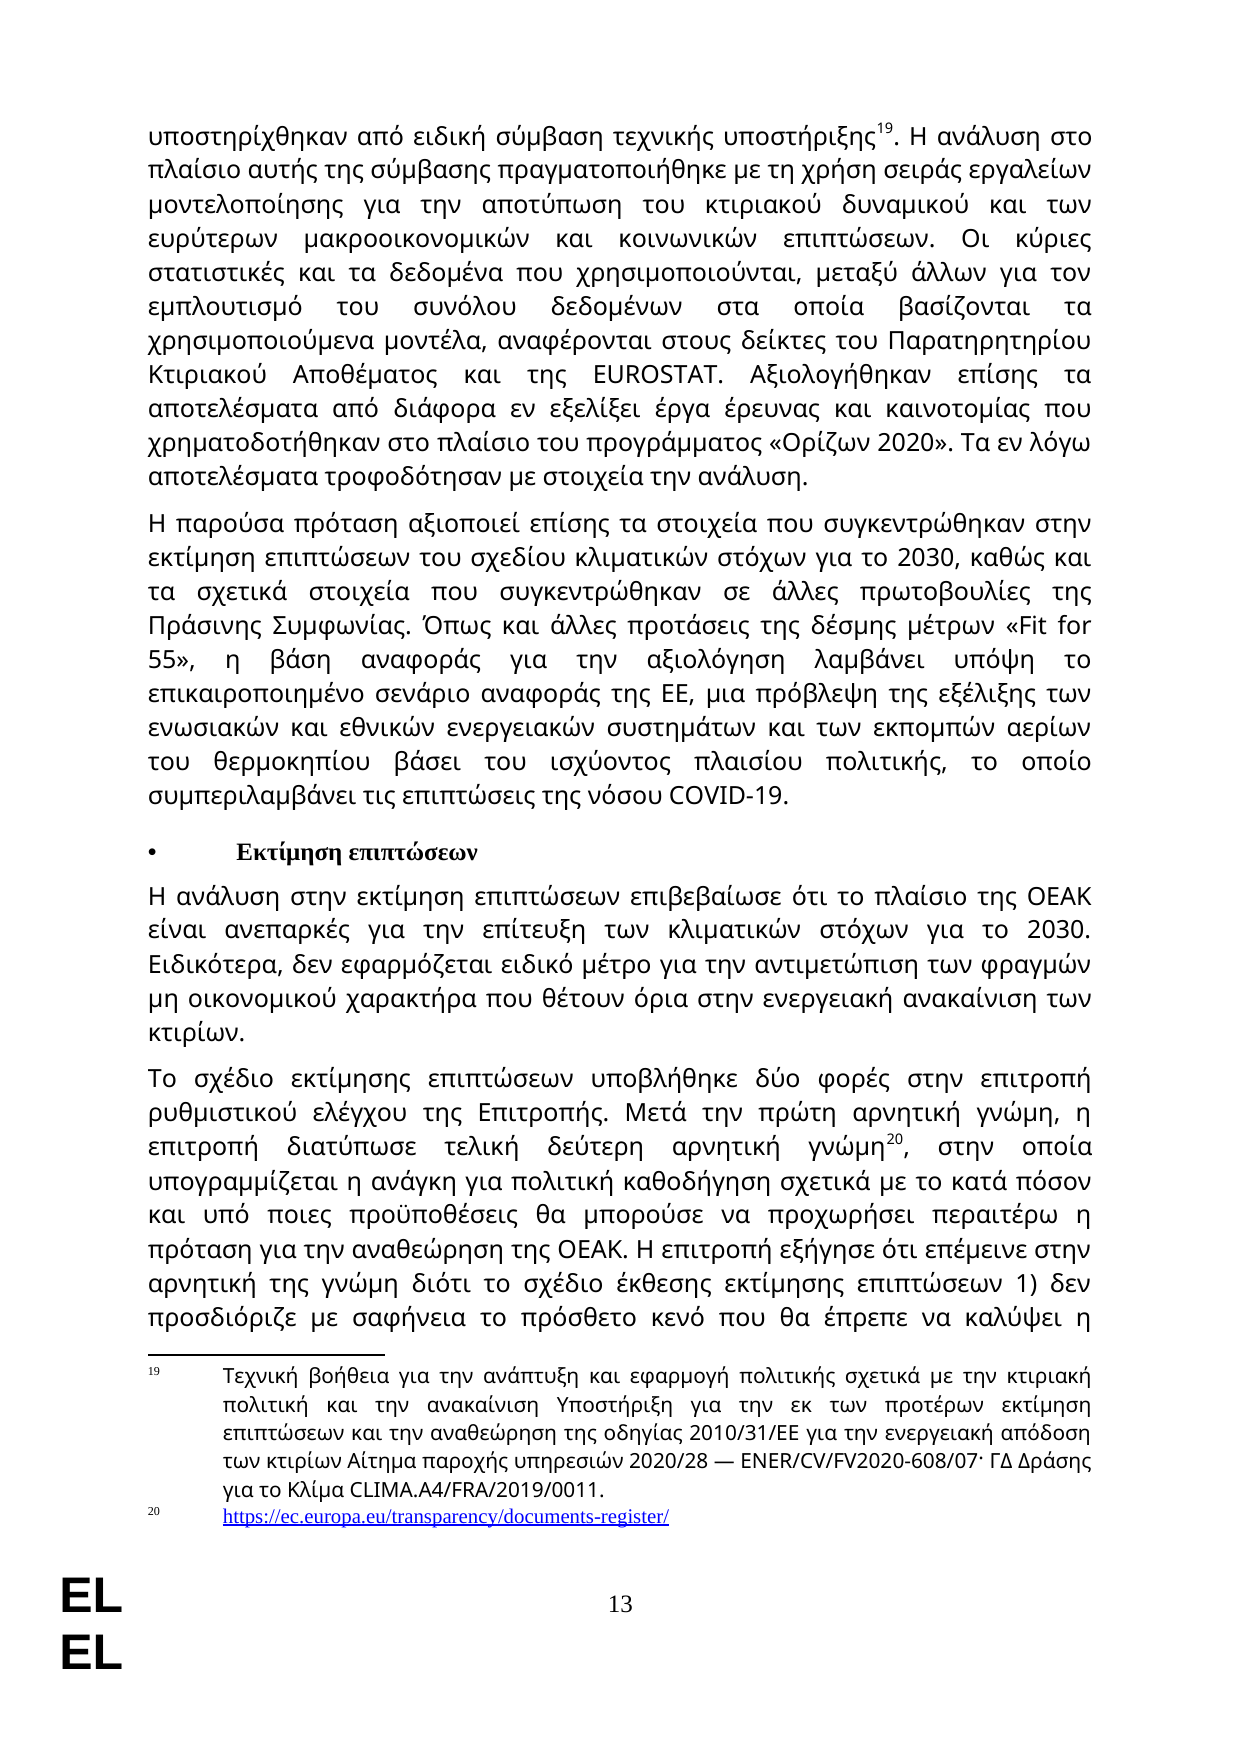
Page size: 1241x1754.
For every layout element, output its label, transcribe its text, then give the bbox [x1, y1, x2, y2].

subtitle • Εκτίμηση επιπτώσεων [148, 837, 1092, 866]
text Η ανάλυση στην εκτίμηση επιπτώσεων επιβεβαίωσε ότι το πλαίσιο της ΟΕΑΚ είναι ανεπαρκές για την επίτευξη των κλιματικών στόχων για το 2030. Ειδικότερα, δεν εφαρμόζεται ειδικό μέτρο για την αντιμετώπιση των φραγμών μη οικονομικού χαρακτήρα που θέτουν όρια στην ενεργειακή ανακαίνιση των κτιρίων. [148, 878, 1092, 1048]
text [148, 118, 1092, 493]
text Η παρούσα πρόταση αξιοποιεί επίσης τα στοιχεία που συγκεντρώθηκαν στην εκτίμηση επιπτώσεων του σχεδίου κλιματικών στόχων για το 2030, καθώς και τα σχετικά στοιχεία που συγκεντρώθηκαν σε άλλες πρωτοβουλίες της Πράσινης Συμφωνίας. Όπως και άλλες προτάσεις της δέσμης μέτρων «Fit for 55», η βάση αναφοράς για την αξιολόγηση λαμβάνει υπόψη το επικαιροποιημένο σενάριο αναφοράς της ΕΕ, μια πρόβλεψη της εξέλιξης των ενωσιακών και εθνικών ενεργειακών συστημάτων και των εκπομπών αερίων του θερμοκηπίου βάσει του ισχύοντος πλαισίου πολιτικής, το οποίο συμπεριλαμβάνει τις επιπτώσεις της νόσου COVID-19. [148, 505, 1092, 812]
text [148, 1061, 1092, 1333]
